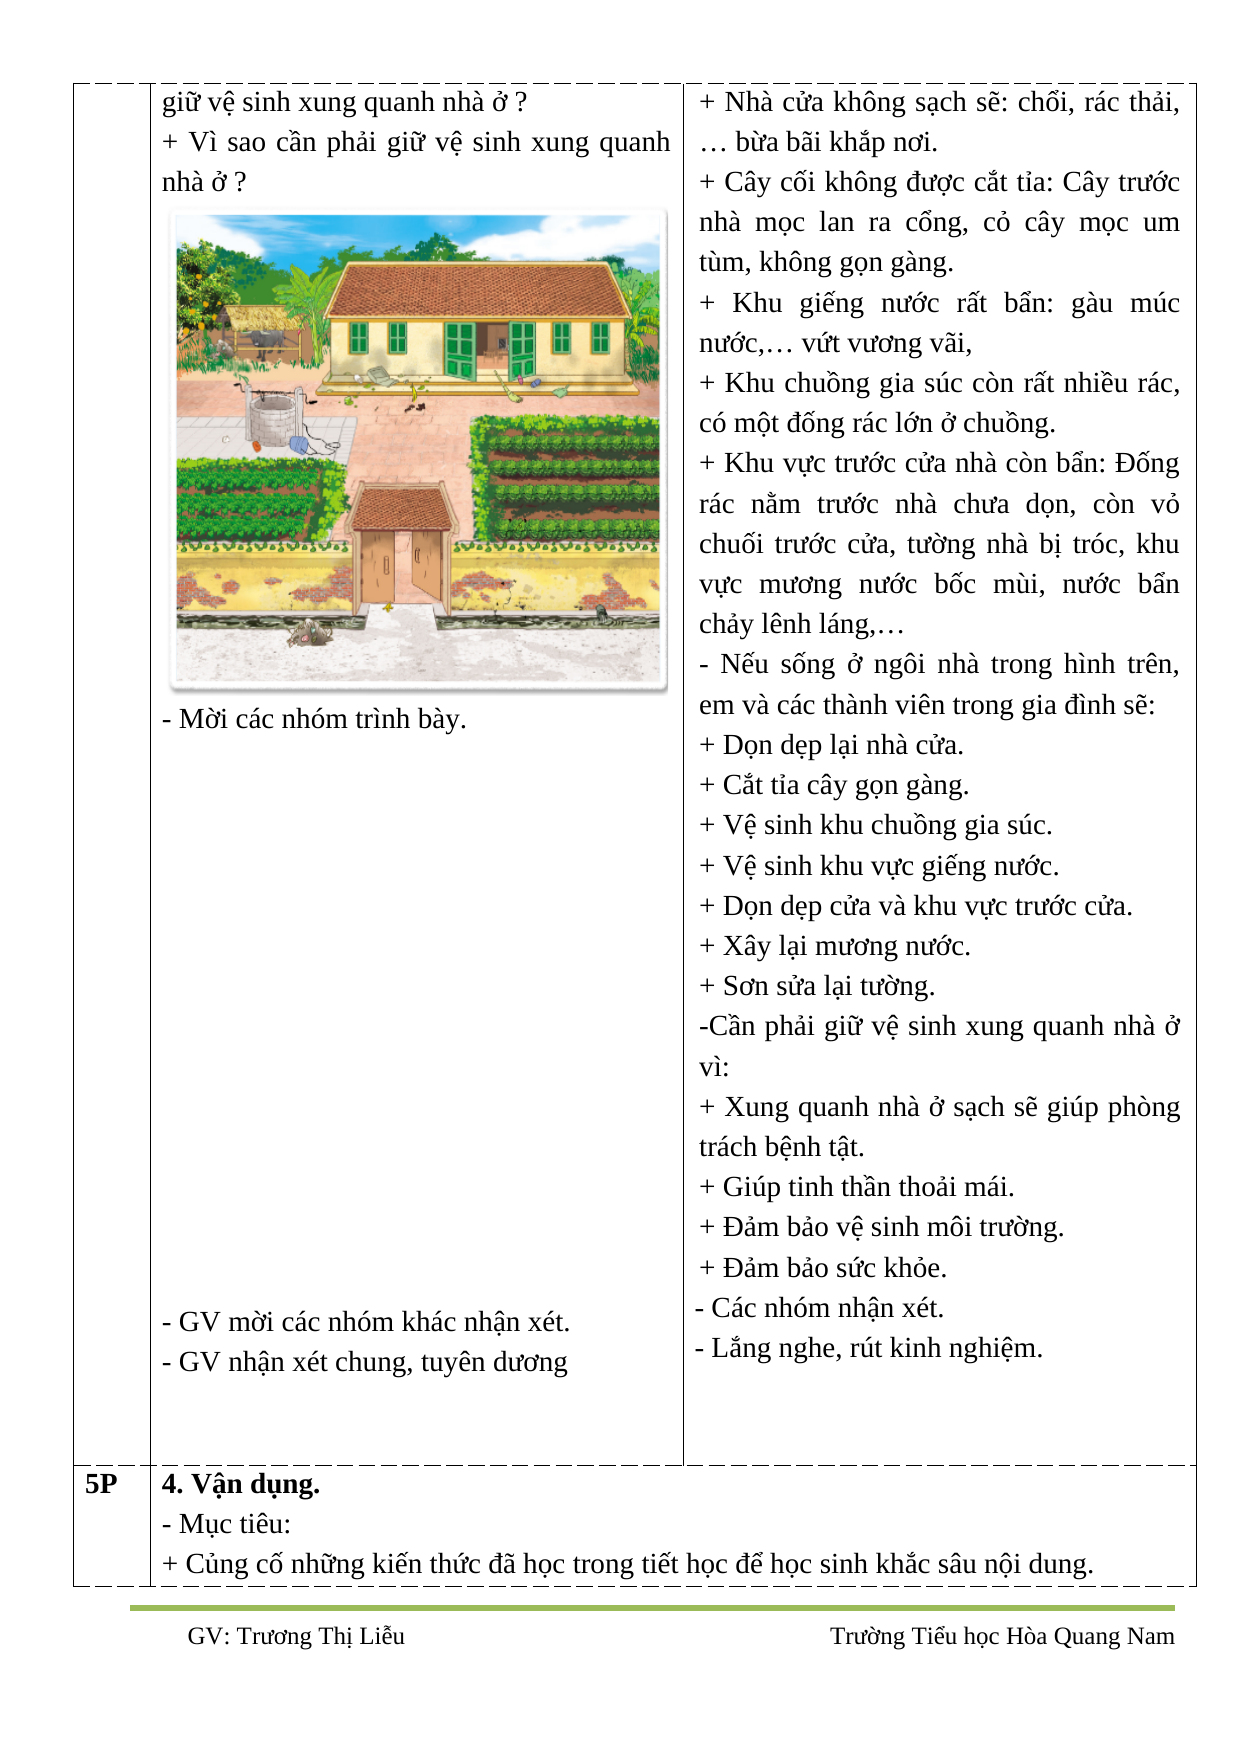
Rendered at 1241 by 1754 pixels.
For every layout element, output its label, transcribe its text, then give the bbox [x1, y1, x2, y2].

table_cell [74, 83, 150, 1465]
picture [161, 204, 669, 696]
table_cell 5P [74, 1465, 150, 1586]
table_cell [684, 83, 1196, 1465]
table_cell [151, 1465, 1196, 1586]
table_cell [151, 83, 683, 1465]
